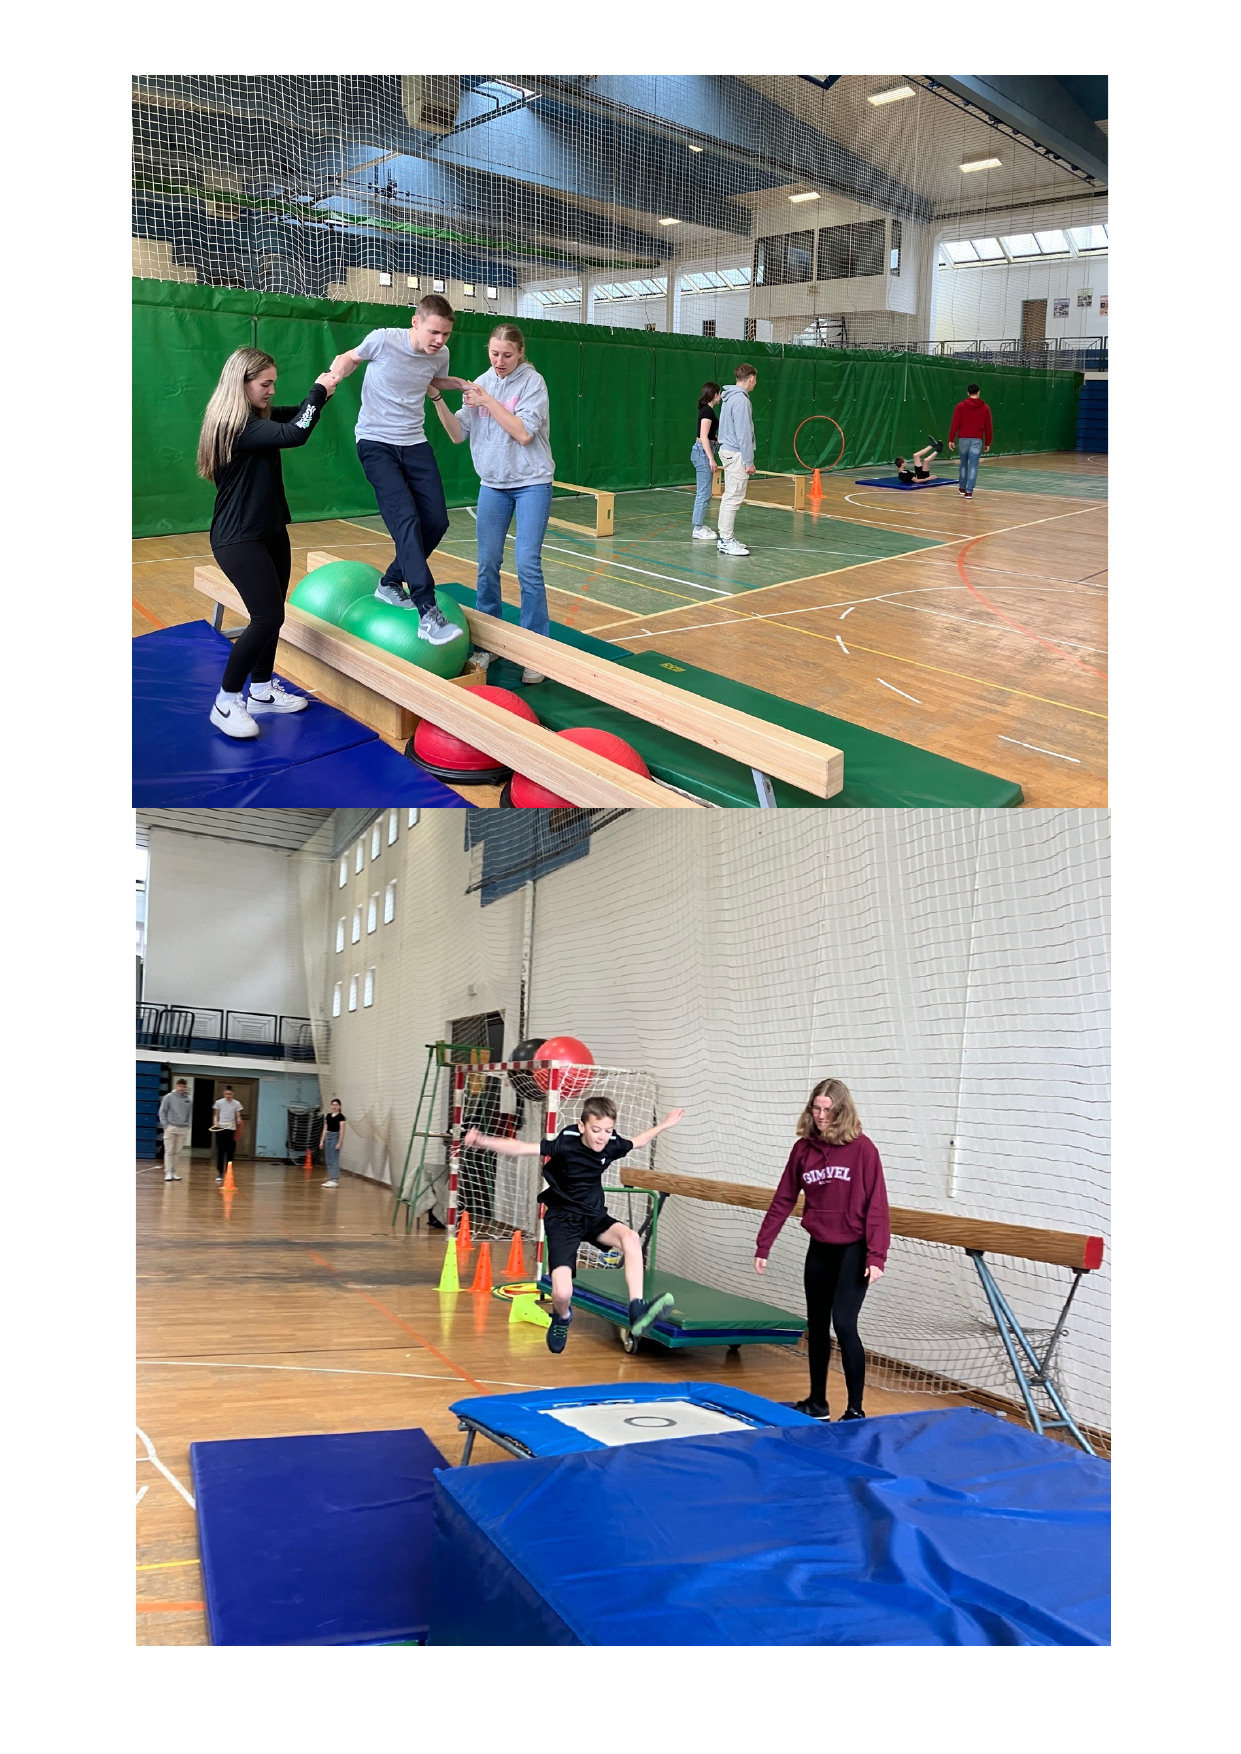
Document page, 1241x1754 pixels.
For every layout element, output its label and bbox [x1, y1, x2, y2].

picture [132, 75, 1111, 1646]
